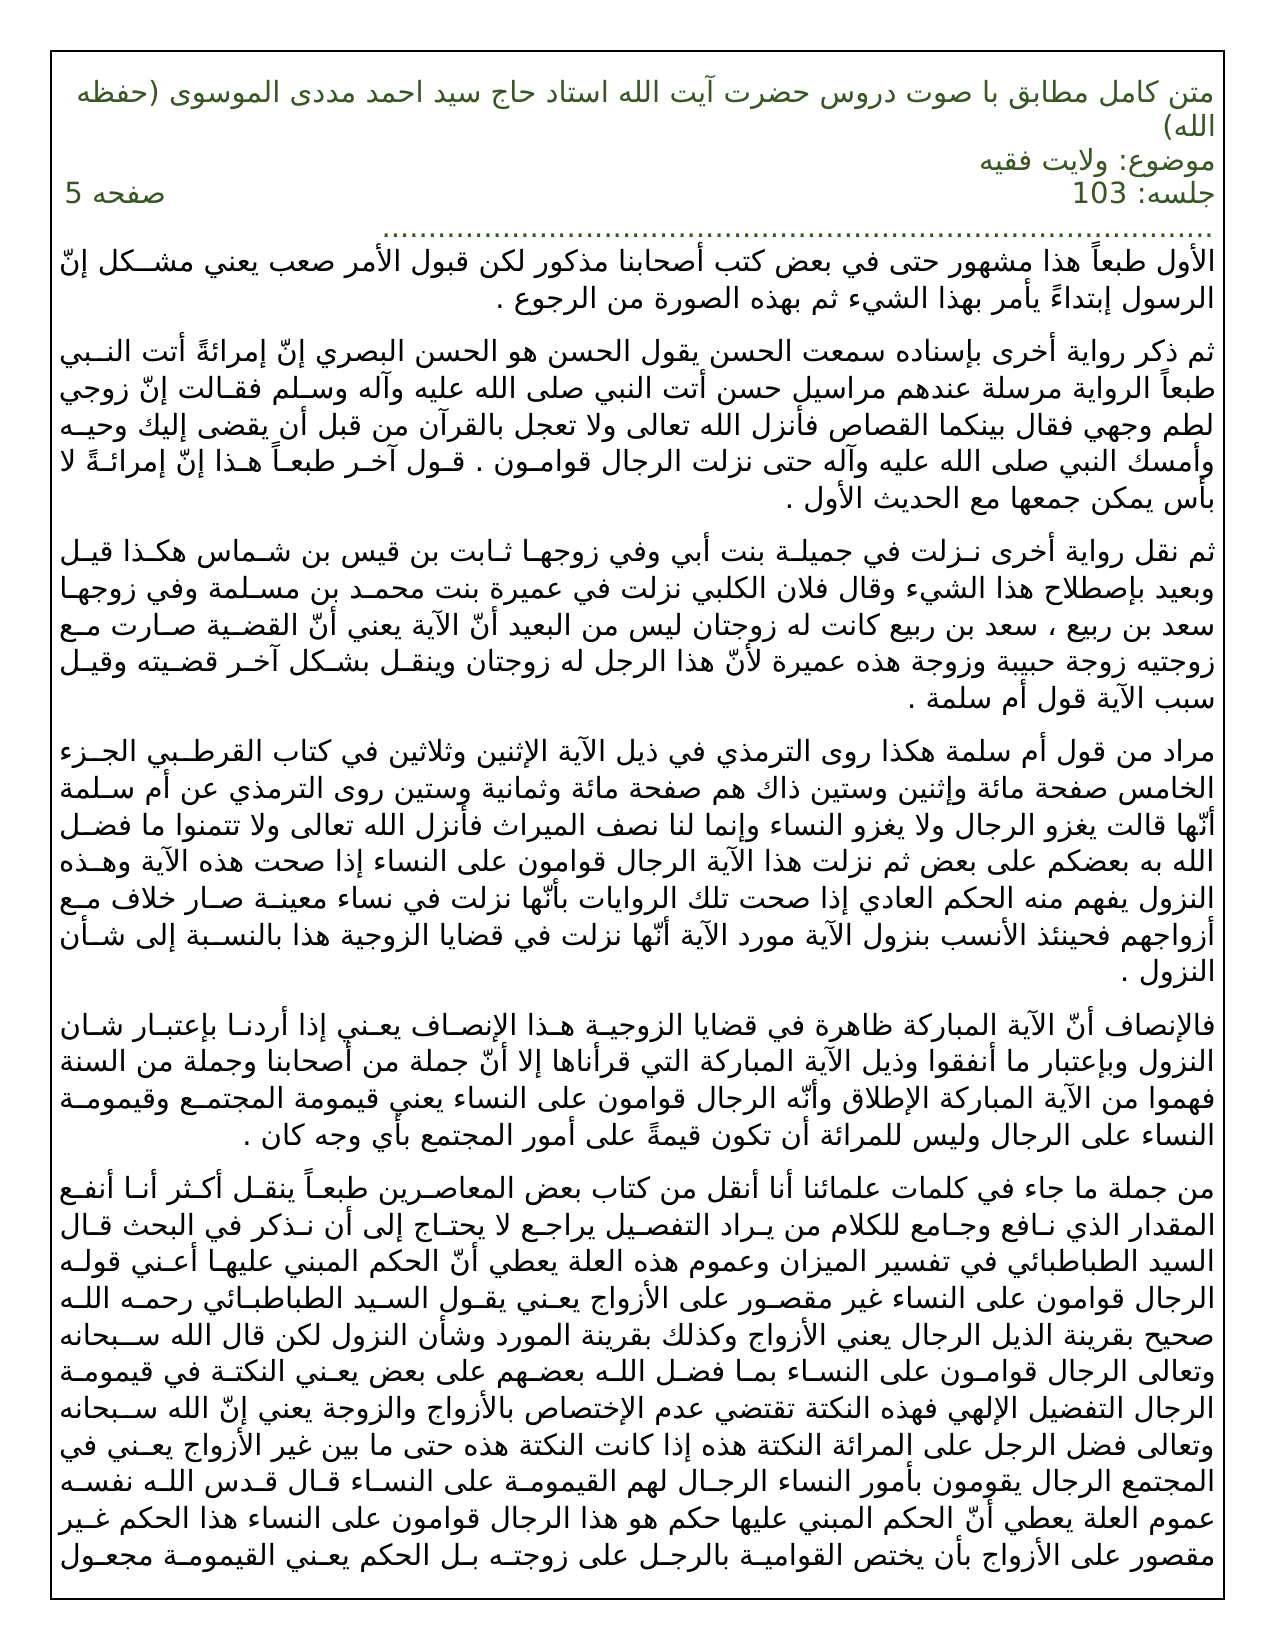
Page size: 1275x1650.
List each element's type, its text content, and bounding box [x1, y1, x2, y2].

text ثم نقل رواية أخرى نزلت في جميلة بنت أبي وفي زوجها ثابت بن قيس بن شماس هكذا قيل وبعيد بإصطلاح هذا الشيء وقال فلان الكلبي نزلت في عميرة بنت محمد بن مسلمة وفي زوجها سعد بن ربيع ، سعد بن ربيع كانت له زوجتان ليس من البعيد أنّ الآية يعني أنّ القضية صارت مع زوجتيه زوجة حبيبة وزوجة هذه عميرة لأنّ هذا الرجل له زوجتان وينقل بشكل آخر قضيته وقيل سبب الآية قول أم سلمة . [59, 535, 1216, 715]
text ثم ذكر رواية أخرى بإسناده سمعت الحسن يقول الحسن هو الحسن البصري إنّ إمرائةً أتت النبي طبعاً الرواية مرسلة عندهم مراسيل حسن أتت النبي صلى الله عليه وآله وسلم فقالت إنّ زوجي لطم وجهي فقال بينكما القصاص فأنزل الله تعالى ولا تعجل بالقرآن من قبل أن يقضى إليك وحيه وأمسك النبي صلى الله عليه وآله حتى نزلت الرجال قوامون . قول آخر طبعاً هذا إنّ إمرائةً لا بأس يمكن جمعها مع الحديث الأول . [59, 335, 1216, 515]
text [59, 245, 1216, 315]
text فالإنصاف أنّ الآية المباركة ظاهرة في قضايا الزوجية هذا الإنصاف يعني إذا أردنا بإعتبار شان النزول وبإعتبار ما أنفقوا وذيل الآية المباركة التي قرأناها إلا أنّ جملة من أصحابنا وجملة من السنة فهموا من الآية المباركة الإطلاق وأنّه الرجال قوامون على النساء يعني قيمومة المجتمع وقيمومة النساء على الرجال وليس للمرائة أن تكون قيمةً على أمور المجتمع بأي وجه كان . [59, 1008, 1216, 1152]
text مراد من قول أم سلمة هكذا روى الترمذي في ذيل الآية الإثنين وثلاثين في كتاب القرطبي الجزء الخامس صفحة مائة وإثنين وستين ذاك هم صفحة مائة وثمانية وستين روى الترمذي عن أم سلمة أنّها قالت يغزو الرجال ولا يغزو النساء وإنما لنا نصف الميراث فأنزل الله تعالى ولا تتمنوا ما فضل الله به بعضكم على بعض ثم نزلت هذا الآية الرجال قوامون على النساء إذا صحت هذه الآية وهذه النزول يفهم منه الحكم العادي إذا صحت تلك الروايات بأنّها نزلت في نساء معينة صار خلاف مع أزواجهم فحينئذ الأنسب بنزول الآية مورد الآية أنّها نزلت في قضايا الزوجية هذا بالنسبة إلى شأن النزول . [59, 735, 1216, 989]
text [59, 1171, 1216, 1572]
